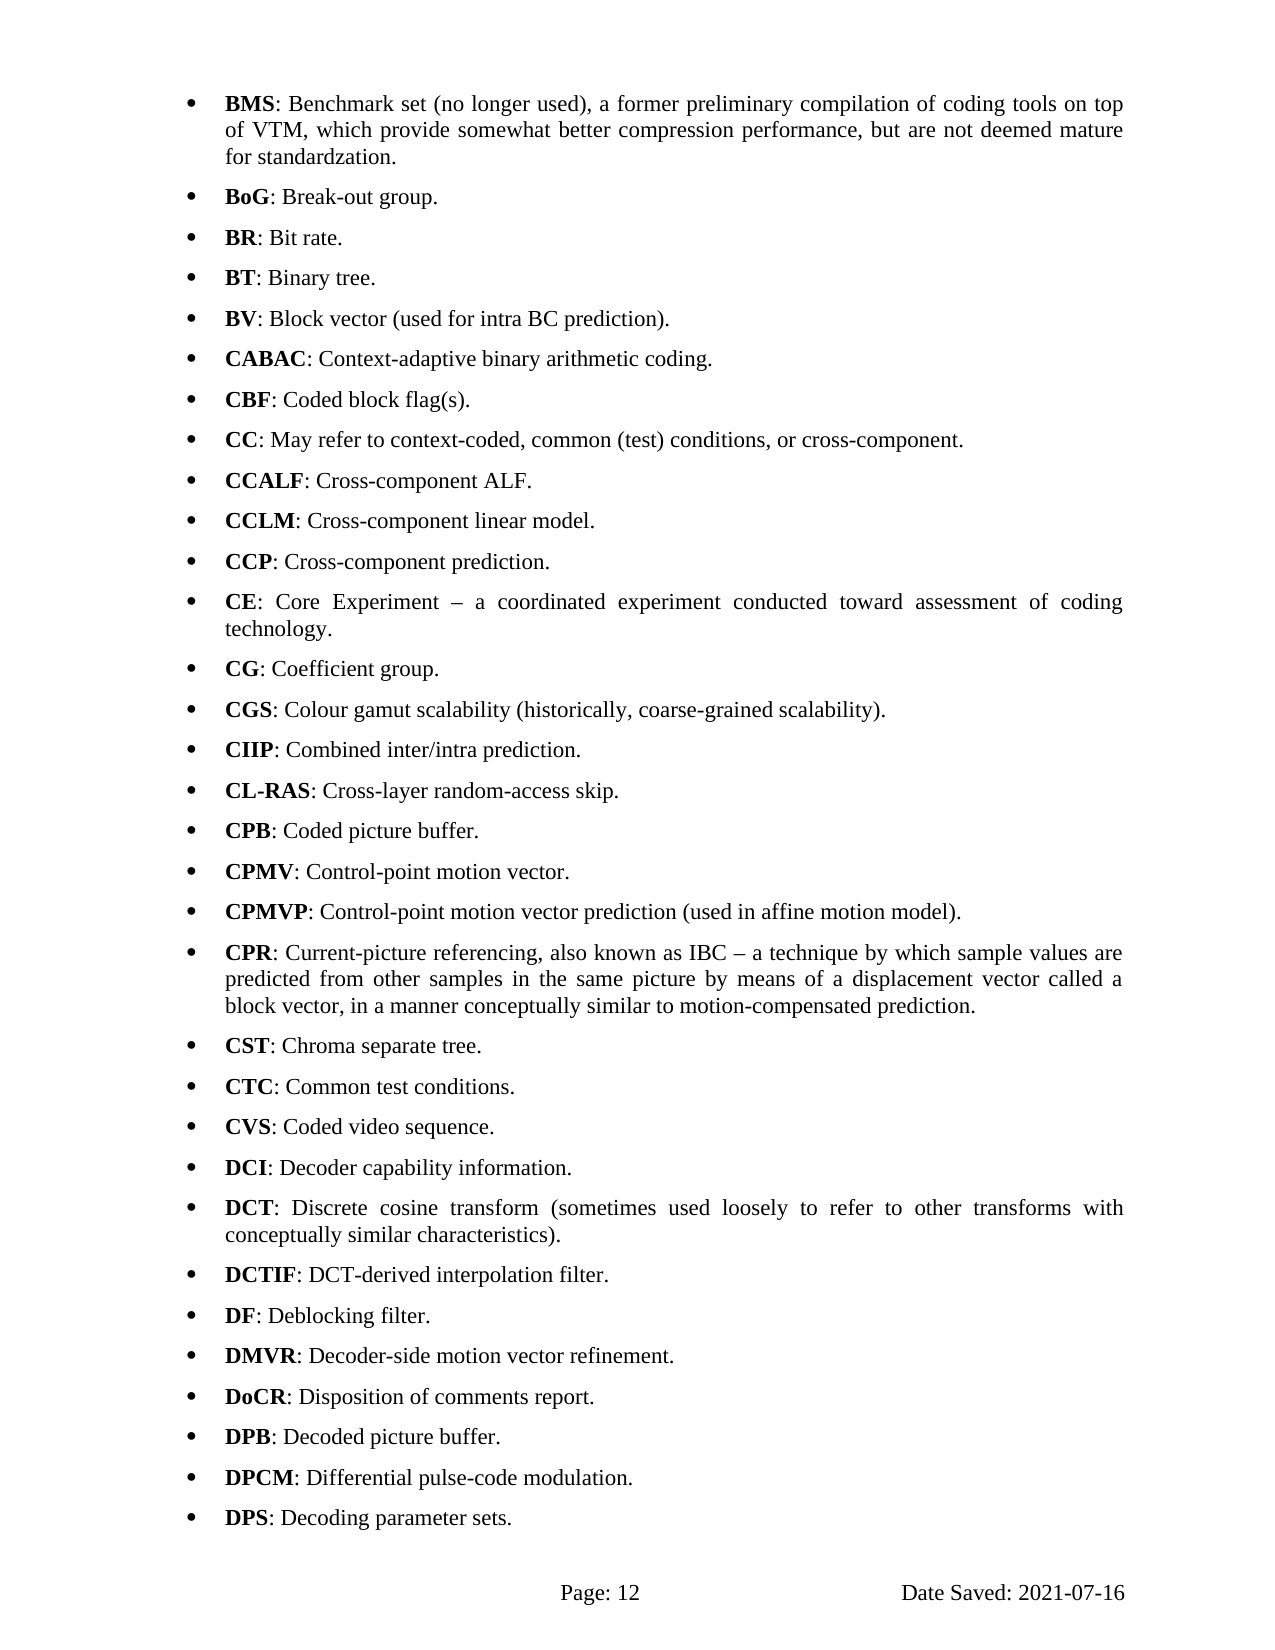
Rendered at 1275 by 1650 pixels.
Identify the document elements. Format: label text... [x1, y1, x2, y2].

list CCALF: Cross-component ALF. [187, 467, 1125, 493]
list CVS: Coded video sequence. [187, 1113, 1125, 1139]
list CCLM: Cross-component linear model. [187, 507, 1125, 534]
list BoG: Break-out group. [187, 183, 1125, 209]
list DPCM: Differential pulse-code modulation. [187, 1464, 1125, 1490]
list BV: Block vector (used for intra BC prediction). [187, 305, 1125, 331]
list CGS: Colour gamut scalability (historically, coarse-grained scalability). [187, 696, 1125, 722]
list CCP: Cross-component prediction. [187, 548, 1125, 574]
list DF: Deblocking filter. [187, 1302, 1125, 1328]
list CIIP: Combined inter/intra prediction. [187, 736, 1125, 763]
list DMVR: Decoder-side motion vector refinement. [187, 1342, 1125, 1368]
list CABAC: Context-adaptive binary arithmetic coding. [187, 345, 1125, 372]
list BMS: Benchmark set (no longer used), a former preliminary compilation of coding tools on top of VTM, which provide somewhat better compression performance, but are not deemed mature for standardzation. [187, 90, 1125, 169]
list CC: May refer to context-coded, common (test) conditions, or cross-component. [187, 426, 1125, 453]
list CPMVP: Control-point motion vector prediction (used in affine motion model). [187, 898, 1125, 925]
list DPB: Decoded picture buffer. [187, 1423, 1125, 1449]
list DoCR: Disposition of comments report. [187, 1383, 1125, 1409]
list CPR: Current-picture referencing, also known as IBC – a technique by which sample values are predicted from other samples in the same picture by means of a displacement vector called a block vector, in a manner conceptually similar to motion-compensated prediction. [187, 939, 1125, 1018]
list CG: Coefficient group. [187, 655, 1125, 682]
list CTC: Common test conditions. [187, 1073, 1125, 1099]
list DCT: Discrete cosine transform (sometimes used loosely to refer to other transforms with conceptually similar characteristics). [187, 1194, 1125, 1247]
list DCI: Decoder capability information. [187, 1154, 1125, 1180]
list CST: Chroma separate tree. [187, 1032, 1125, 1058]
list CBF: Coded block flag(s). [187, 386, 1125, 412]
list CPB: Coded picture buffer. [187, 817, 1125, 844]
list DCTIF: DCT-derived interpolation filter. [187, 1261, 1125, 1287]
list CPMV: Control-point motion vector. [187, 858, 1125, 884]
list CL-RAS: Cross-layer random-access skip. [187, 777, 1125, 803]
list BT: Binary tree. [187, 264, 1125, 291]
list CE: Core Experiment – a coordinated experiment conducted toward assessment of coding technology. [187, 588, 1125, 641]
list DPS: Decoding parameter sets. [187, 1504, 1125, 1531]
list BR: Bit rate. [187, 224, 1125, 250]
